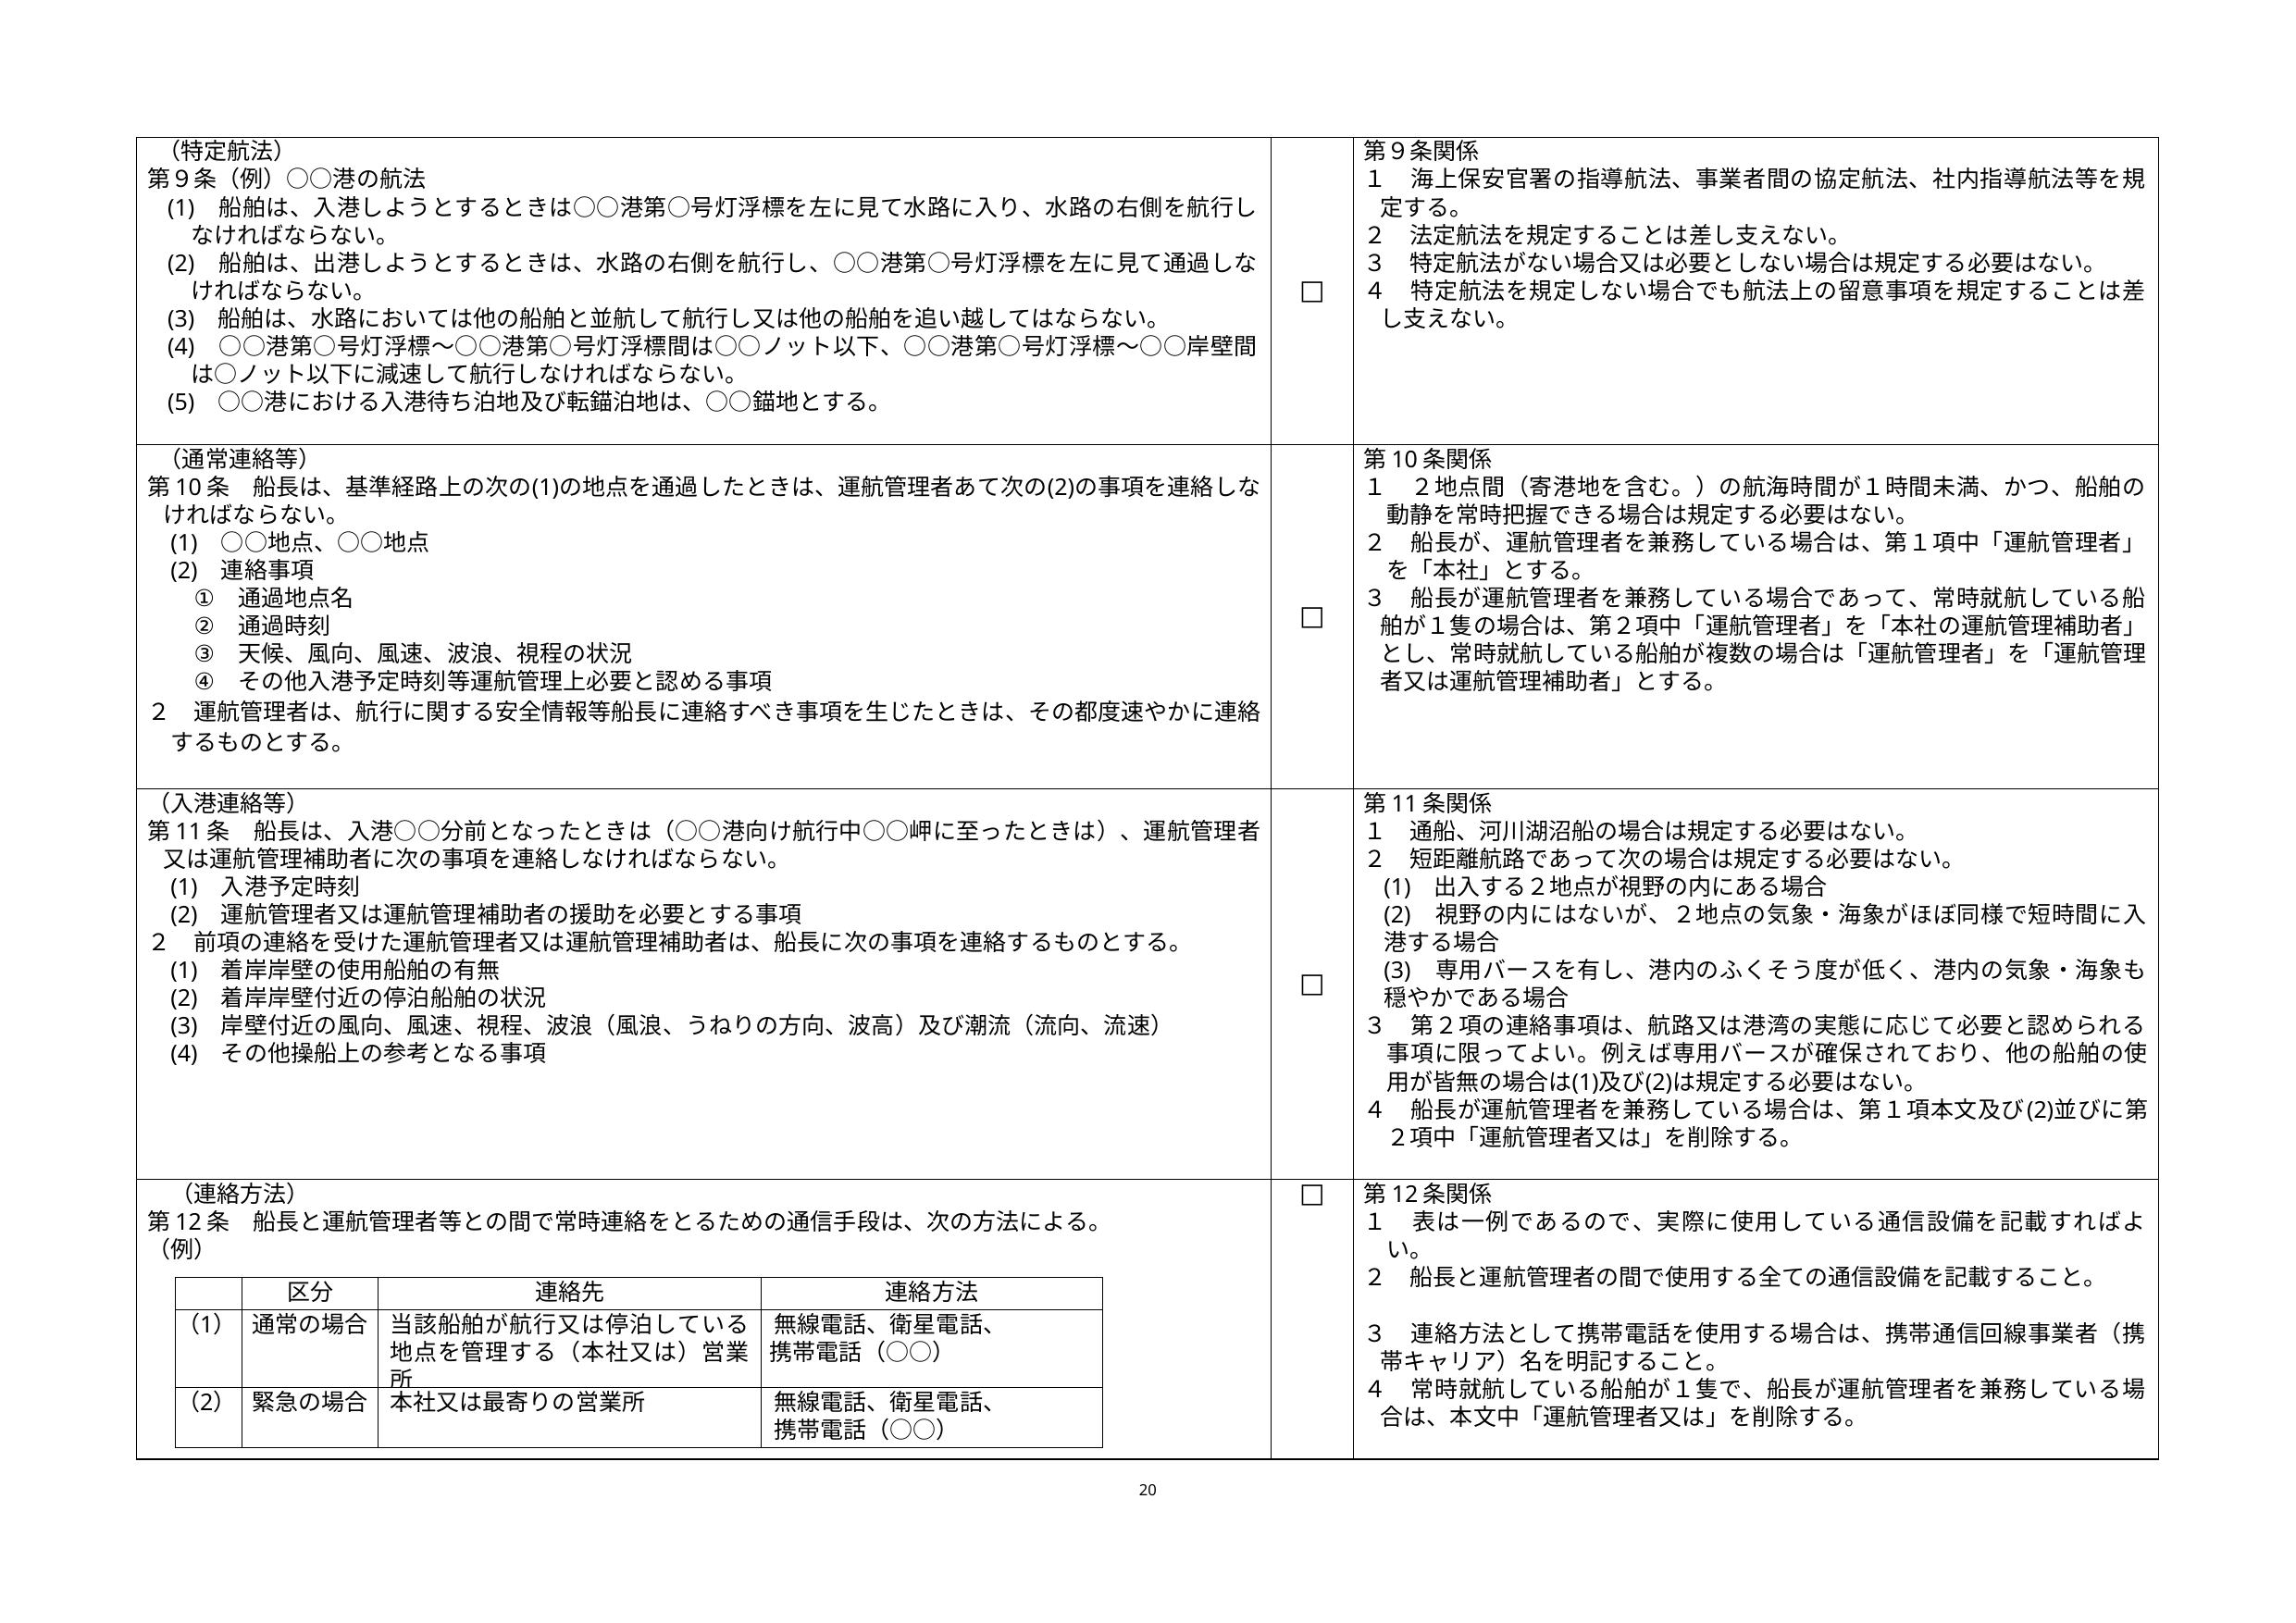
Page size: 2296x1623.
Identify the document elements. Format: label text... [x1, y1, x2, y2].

table_cell □ [1272, 445, 1353, 788]
table_cell 第10条関係 １ ２地点間（寄港地を含む。）の航海時間が１時間未満、かつ、船舶の動静を常時把握できる場合は規定する必要はない。 ２ 船長が、運航管理者を兼務している場合は、第１項中「運航管理者」を「本社」とする。 ３ 船長が運航管理者を兼務している場合であって、常時就航している船舶が１隻の場合は、第２項中「運航管理者」を「本社の運航管理補助者」とし、常時就航している船舶が複数の場合は「運航管理者」を「運航管理者又は運航管理補助者」とする。 [1354, 445, 2158, 788]
table_cell （特定航法） 第９条（例）○○港の航法 (1) 船舶は、入港しようとするときは○○港第○号灯浮標を左に見て水路に入り、水路の右側を航行しなければならない。 (2) 船舶は、出港しようとするときは、水路の右側を航行し、○○港第○号灯浮標を左に見て通過しなければならない。 (3) 船舶は、水路においては他の船舶と並航して航行し又は他の船舶を追い越してはならない。 (4) ○○港第○号灯浮標～○○港第○号灯浮標間は○○ノット以下、○○港第○号灯浮標～○○岸壁間は○ノット以下に減速して航行しなければならない。 (5) ○○港における入港待ち泊地及び転錨泊地は、○○錨地とする。 [137, 138, 1271, 444]
table_cell 第11条関係 １ 通船、河川湖沼船の場合は規定する必要はない。 ２ 短距離航路であって次の場合は規定する必要はない。 (1) 出入する２地点が視野の内にある場合 (2) 視野の内にはないが、２地点の気象・海象がほぼ同様で短時間に入港する場合 (3) 専用バースを有し、港内のふくそう度が低く、港内の気象・海象も穏やかである場合 ３ 第２項の連絡事項は、航路又は港湾の実態に応じて必要と認められる事項に限ってよい。例えば専用バースが確保されており、他の船舶の使用が皆無の場合は(1)及び(2)は規定する必要はない。 ４ 船長が運航管理者を兼務している場合は、第１項本文及び(2)並びに第２項中「運航管理者又は」を削除する。 [1354, 789, 2158, 1179]
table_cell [137, 1180, 1271, 1458]
table_cell （入港連絡等） 第11条 船長は、入港○○分前となったときは（○○港向け航行中○○岬に至ったときは）、運航管理者又は運航管理補助者に次の事項を連絡しなければならない。 (1) 入港予定時刻 (2) 運航管理者又は運航管理補助者の援助を必要とする事項 ２ 前項の連絡を受けた運航管理者又は運航管理補助者は、船長に次の事項を連絡するものとする。 (1) 着岸岸壁の使用船舶の有無 (2) 着岸岸壁付近の停泊船舶の状況 (3) 岸壁付近の風向、風速、視程、波浪（風浪、うねりの方向、波高）及び潮流（流向、流速） (4) その他操船上の参考となる事項 [137, 789, 1271, 1179]
table_cell （通常連絡等） 第10条 船長は、基準経路上の次の(1)の地点を通過したときは、運航管理者あて次の(2)の事項を連絡しなければならない。 (1) ○○地点、○○地点 (2) 連絡事項 ① 通過地点名 ② 通過時刻 ③ 天候、風向、風速、波浪、視程の状況 ④ その他入港予定時刻等運航管理上必要と認める事項 ２ 運航管理者は、航行に関する安全情報等船長に連絡すべき事項を生じたときは、その都度速やかに連絡するものとする。 [137, 445, 1271, 788]
table_cell 第９条関係 １ 海上保安官署の指導航法、事業者間の協定航法、社内指導航法等を規定する。 ２ 法定航法を規定することは差し支えない。 ３ 特定航法がない場合又は必要としない場合は規定する必要はない。 ４ 特定航法を規定しない場合でも航法上の留意事項を規定することは差し支えない。 [1354, 138, 2158, 444]
table_cell □ [1272, 138, 1353, 444]
table_cell □ [1272, 789, 1353, 1179]
table_cell □ [1272, 1180, 1353, 1458]
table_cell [1354, 1180, 2158, 1458]
